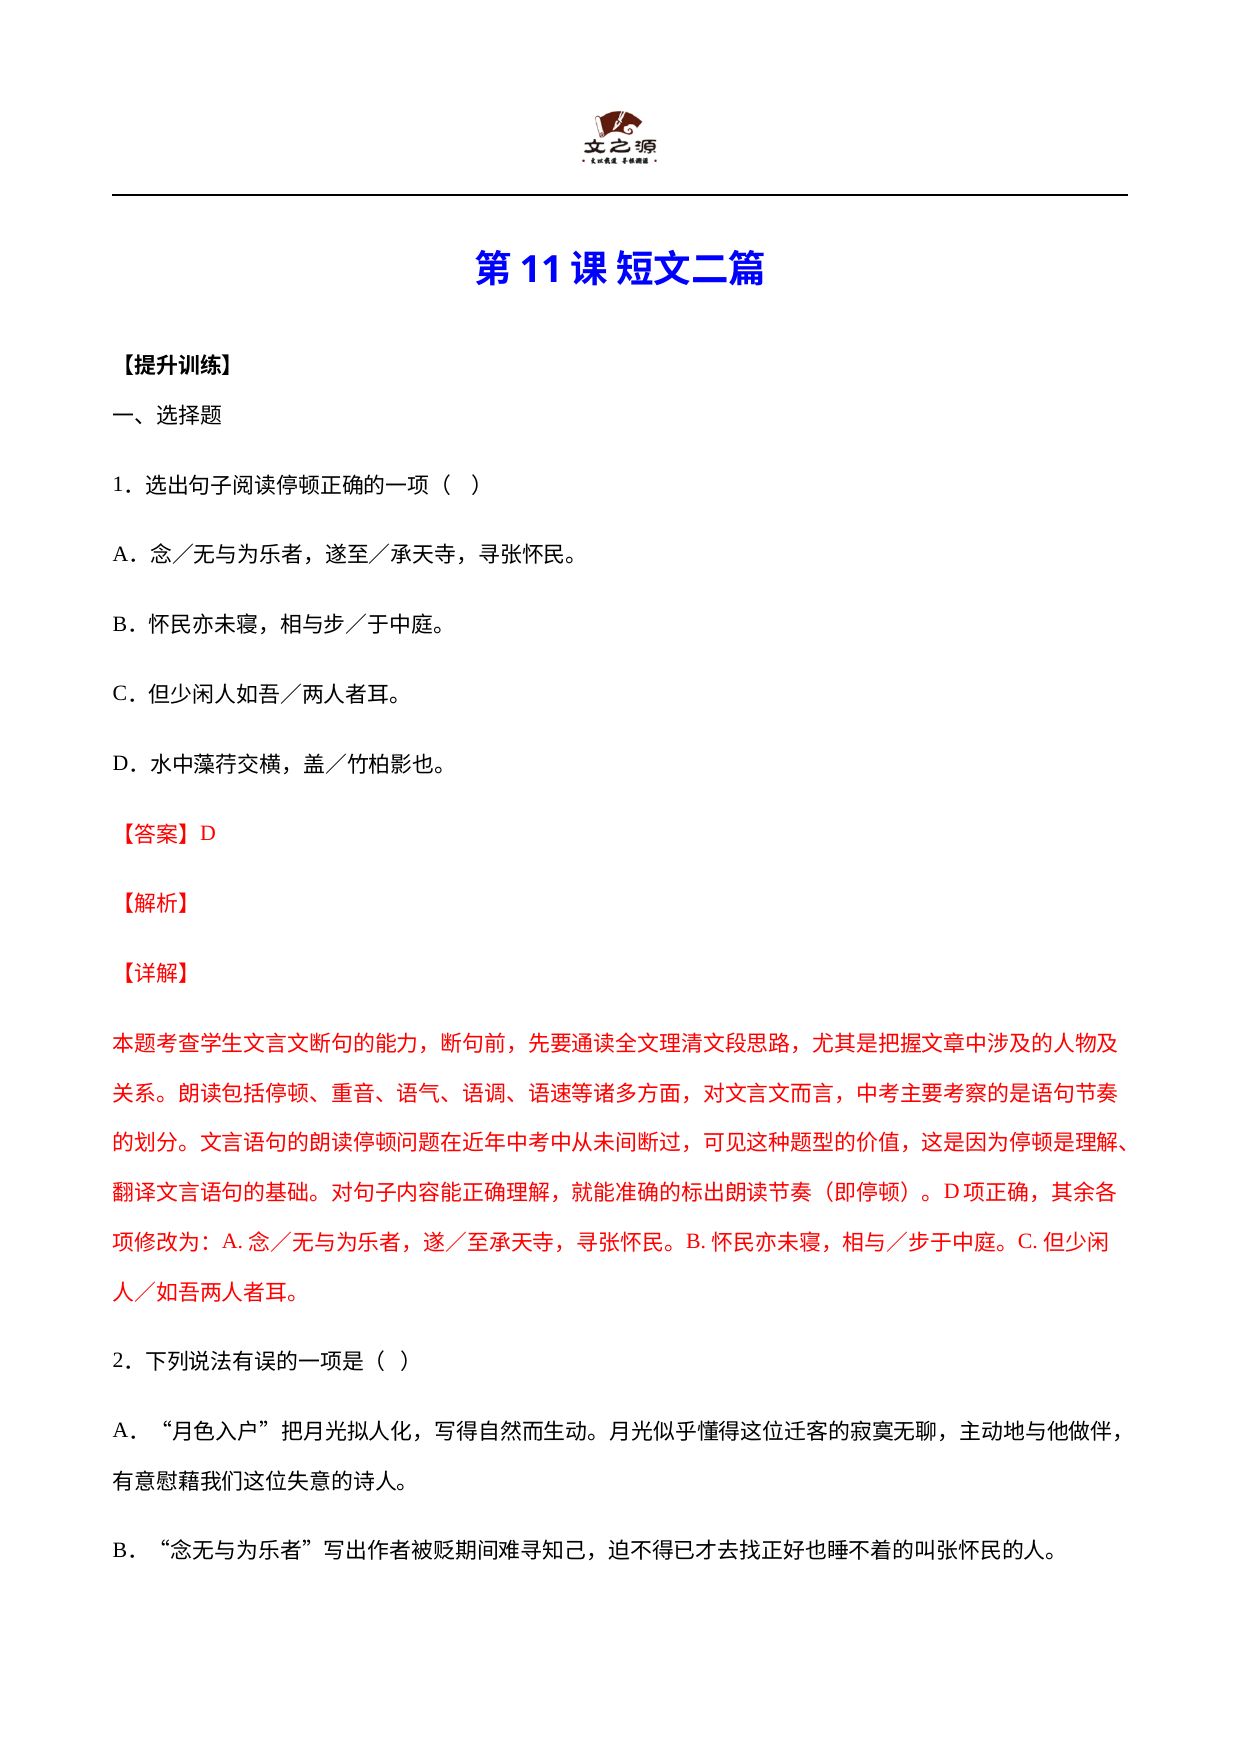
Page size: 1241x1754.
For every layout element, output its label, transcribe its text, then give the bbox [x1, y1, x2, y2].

text A．念／无与为乐者，遂至／承天寺，寻张怀民。 [112, 537, 1128, 570]
text B．怀民亦未寝，相与步／于中庭。 [112, 607, 1128, 640]
text A．“月色入户”把月光拟人化，写得自然而生动。月光似乎懂得这位迁客的寂寞无聊，主动地与他做伴，有意慰藉我们这位失意的诗人。 [112, 1413, 1128, 1496]
text 【答案】D [112, 816, 1128, 849]
text D．水中藻荇交横，盖／竹柏影也。 [112, 746, 1128, 779]
text C．但少闲人如吾／两人者耳。 [112, 676, 1128, 709]
text 一、选择题 [112, 397, 1128, 430]
text 1．选出句子阅读停顿正确的一项（ ） [112, 467, 1128, 500]
text 第11课 短文二篇 [112, 233, 1128, 299]
text 本题考查学生文言文断句的能力，断句前，先要通读全文理清文段思路，尤其是把握文章中涉及的人物及关系。朗读包括停顿、重音、语气、语调、语速等诸多方面，对文言文而言，中考主要考察的是语句节奏的划分。文言语句的朗读停顿问题在近年中考中从未间断过，可见这种题型的价值，这是因为停顿是理解、翻译文言语句的基础。对句子内容能正确理解，就能准确的标出朗读节奏（即停顿）。D项正确，其余各项修改为：A. 念／无与为乐者，遂／至承天寺，寻张怀民。B. 怀民亦未寝，相与／步于中庭。C. 但少闲人／如吾两人者耳。 [112, 1025, 1128, 1307]
text 【解析】 [112, 886, 1128, 919]
text B．“念无与为乐者”写出作者被贬期间难寻知己，迫不得已才去找正好也睡不着的叫张怀民的人。 [112, 1533, 1128, 1566]
text 2．下列说法有误的一项是（ ） [112, 1343, 1128, 1377]
picture [543, 88, 698, 192]
text 【提升训练】 [112, 347, 1128, 380]
text 【详解】 [112, 956, 1128, 989]
